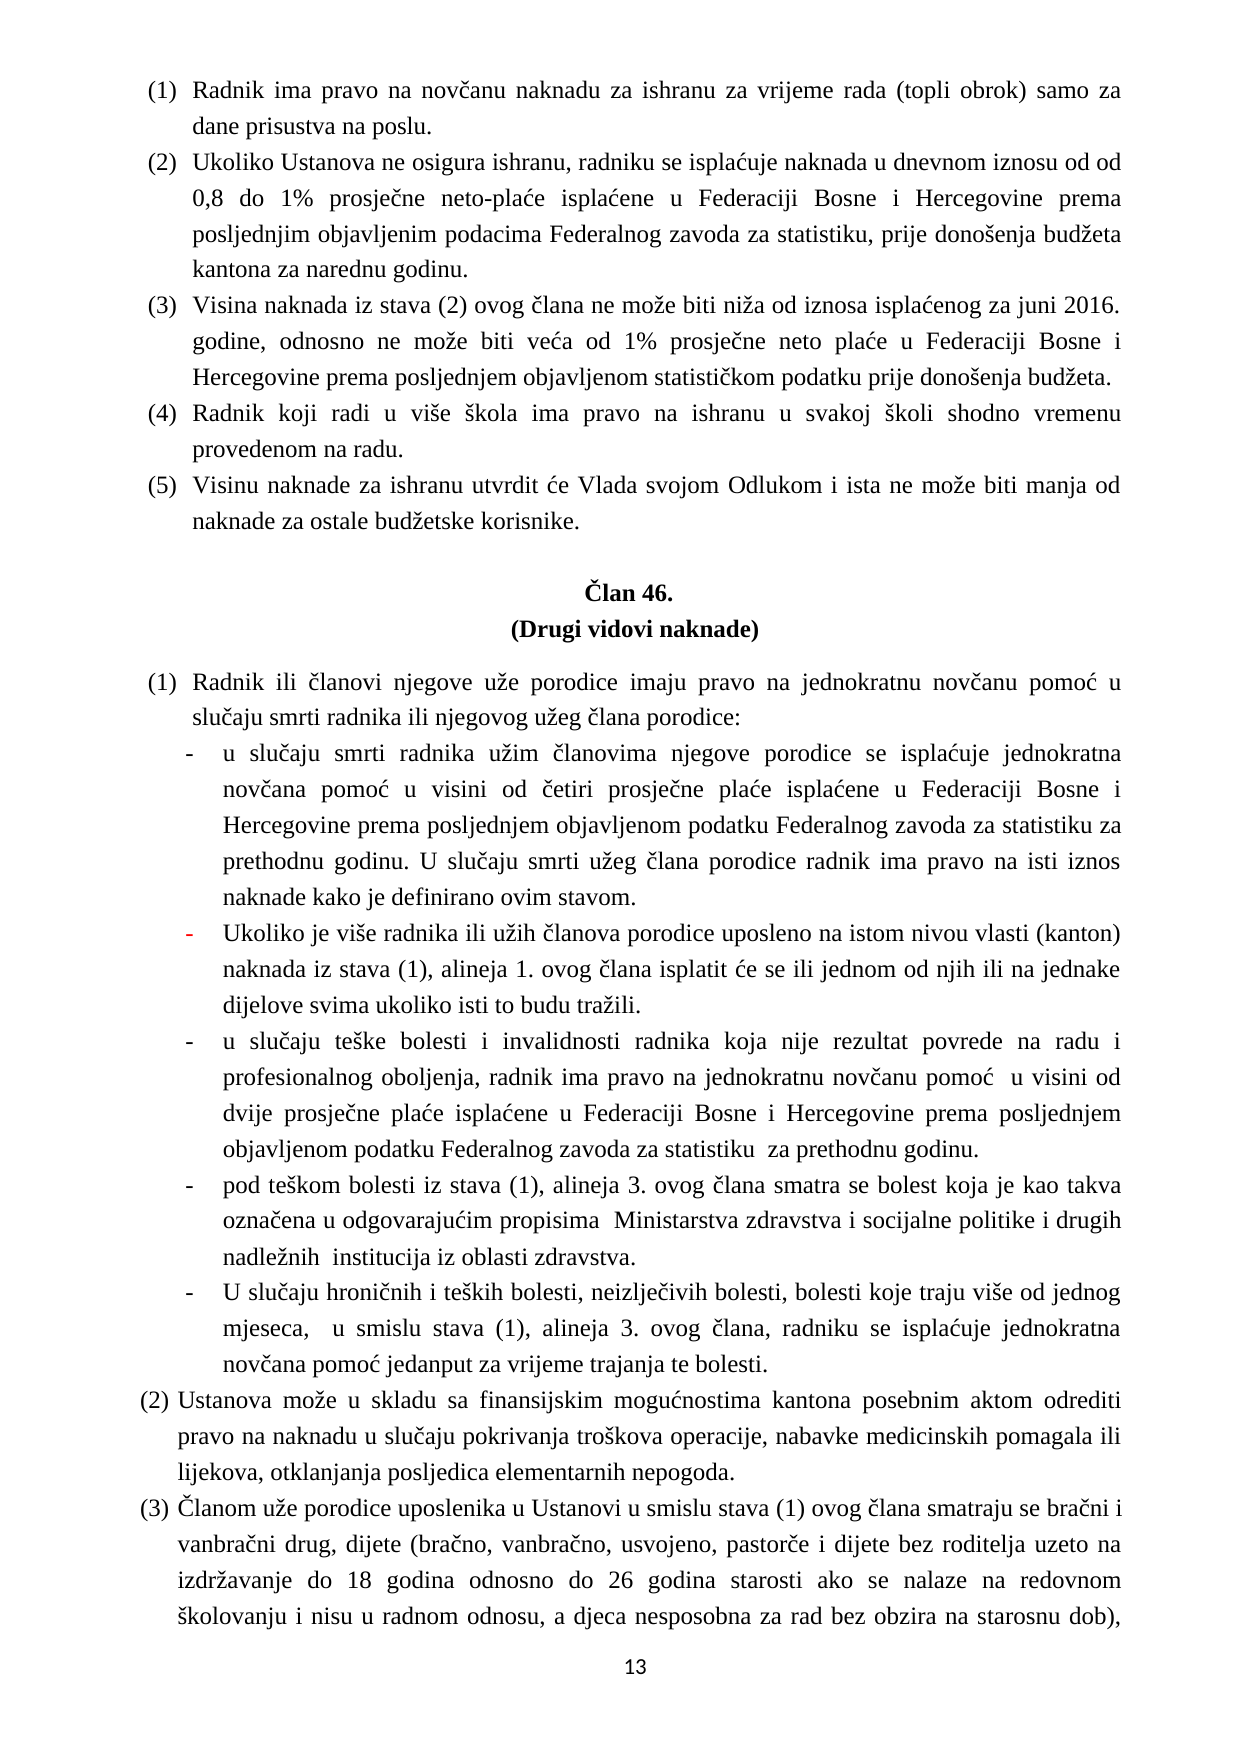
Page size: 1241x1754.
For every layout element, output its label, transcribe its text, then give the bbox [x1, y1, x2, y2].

list Ustanova može u skladu sa finansijskim mogućnostima kantona posebnim aktom odrediti pravo na naknadu u slučaju pokrivanja troškova operacije, nabavke medicinskih pomagala ili lijekova, otklanjanja posljedica elementarnih nepogoda. [140, 1385, 1122, 1486]
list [140, 1493, 1122, 1630]
list u slučaju teške bolesti i invalidnosti radnika koja nije rezultat povrede na radu i profesionalnog oboljenja, radnik ima pravo na jednokratnu novčanu pomoć u visini od dvije prosječne plaće isplaćene u Federaciji Bosne i Hercegovine prema posljednjem objavljenom podatku Federalnog zavoda za statistiku za prethodnu godinu. [185, 1026, 1122, 1162]
text Član 46. (Drugi vidovi naknade) [148, 578, 1122, 643]
list Visina naknada iz stava (2) ovog člana ne može biti niža od iznosa isplaćenog za juni 2016. godine, odnosno ne može biti veća od 1% prosječne neto plaće u Federaciji Bosne i Hercegovine prema posljednjem objavljenom statističkom podatku prije donošenja budžeta. [148, 291, 1122, 391]
list Radnik ili članovi njegove uže porodice imaju pravo na jednokratnu novčanu pomoć u slučaju smrti radnika ili njegovog užeg člana porodice: [148, 667, 1122, 731]
list U slučaju hroničnih i teških bolesti, neizlječivih bolesti, bolesti koje traju više od jednog mjeseca, u smislu stava (1), alineja 3. ovog člana, radniku se isplaćuje jednokratna novčana pomoć jedanput za vrijeme trajanja te bolesti. [185, 1277, 1122, 1378]
list Radnik ima pravo na novčanu naknadu za ishranu za vrijeme rada (topli obrok) samo za dane prisustva na poslu. [148, 75, 1122, 139]
list Ukoliko je više radnika ili užih članova porodice uposleno na istom nivou vlasti (kanton) naknada iz stava (1), alineja 1. ovog člana isplatit će se ili jednom od njih ili na jednake dijelove svima ukoliko isti to budu tražili. [185, 918, 1122, 1019]
list Radnik koji radi u više škola ima pravo na ishranu u svakoj školi shodno vremenu provedenom na radu. [148, 398, 1122, 463]
list Ukoliko Ustanova ne osigura ishranu, radniku se isplaćuje naknada u dnevnom iznosu od od 0,8 do 1% prosječne neto-plaće isplaćene u Federaciji Bosne i Hercegovine prema posljednjim objavljenim podacima Federalnog zavoda za statistiku, prije donošenja budžeta kantona za narednu godinu. [148, 147, 1122, 283]
list Visinu naknade za ishranu utvrdit će Vlada svojom Odlukom i ista ne može biti manja od naknade za ostale budžetske korisnike. [148, 470, 1122, 535]
list u slučaju smrti radnika užim članovima njegove porodice se isplaćuje jednokratna novčana pomoć u visini od četiri prosječne plaće isplaćene u Federaciji Bosne i Hercegovine prema posljednjem objavljenom podatku Federalnog zavoda za statistiku za prethodnu godinu. U slučaju smrti užeg člana porodice radnik ima pravo na isti iznos naknade kako je definirano ovim stavom. [185, 738, 1122, 911]
list pod teškom bolesti iz stava (1), alineja 3. ovog člana smatra se bolest koja je kao takva označena u odgovarajućim propisima Ministarstva zdravstva i socijalne politike i drugih nadležnih institucija iz oblasti zdravstva. [185, 1170, 1122, 1270]
